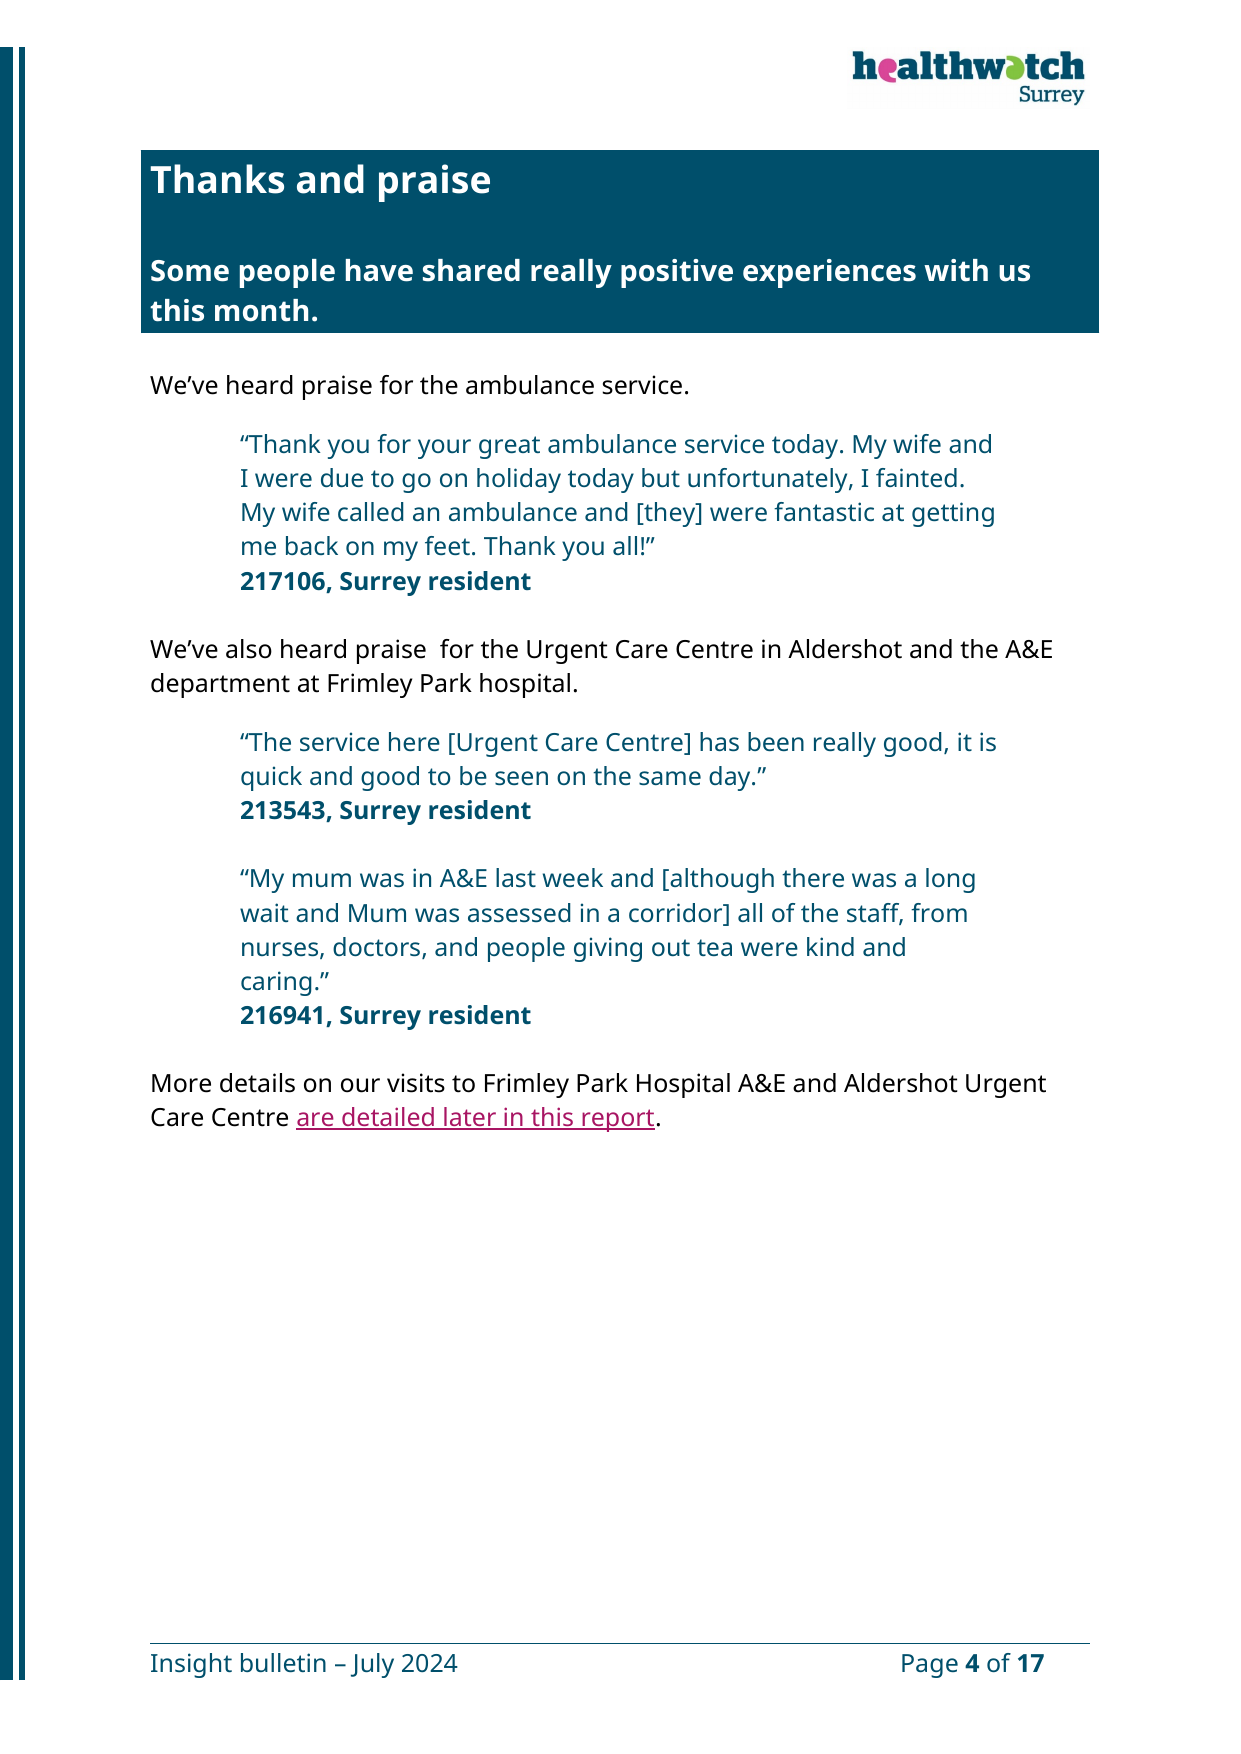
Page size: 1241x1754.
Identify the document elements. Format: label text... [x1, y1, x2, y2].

text More details on our visits to Frimley Park Hospital A&E and Aldershot Urgent Care Centre are detailed later in this report. [150, 1066, 1090, 1134]
picture [847, 47, 1091, 109]
text We’ve also heard praise for the Urgent Care Centre in Aldershot and the A&E department at Frimley Park hospital. [150, 631, 1090, 699]
text We’ve heard praise for the ambulance service. [150, 367, 1090, 401]
text 213543, Surrey resident [240, 793, 1000, 827]
text 217106, Surrey resident [240, 563, 1000, 597]
text “My mum was in A&E last week and [although there was a long wait and Mum was assessed in a corridor] all of the staff, from nurses, doctors, and people giving out tea were kind and caring.” [240, 861, 1000, 997]
text “The service here [Urgent Care Centre] has been really good, it is quick and good to be seen on the same day.” [240, 725, 1000, 793]
text 216941, Surrey resident [240, 997, 1000, 1031]
subtitle Thanks and praise [142, 151, 1098, 204]
text Some people have shared really positive experiences with us this month. [142, 248, 1098, 332]
text “Thank you for your great ambulance service today. My wife and I were due to go on holiday today but unfortunately, I fainted. My wife called an ambulance and [they] were fantastic at getting me back on my feet. Thank you all!” [240, 427, 1000, 563]
